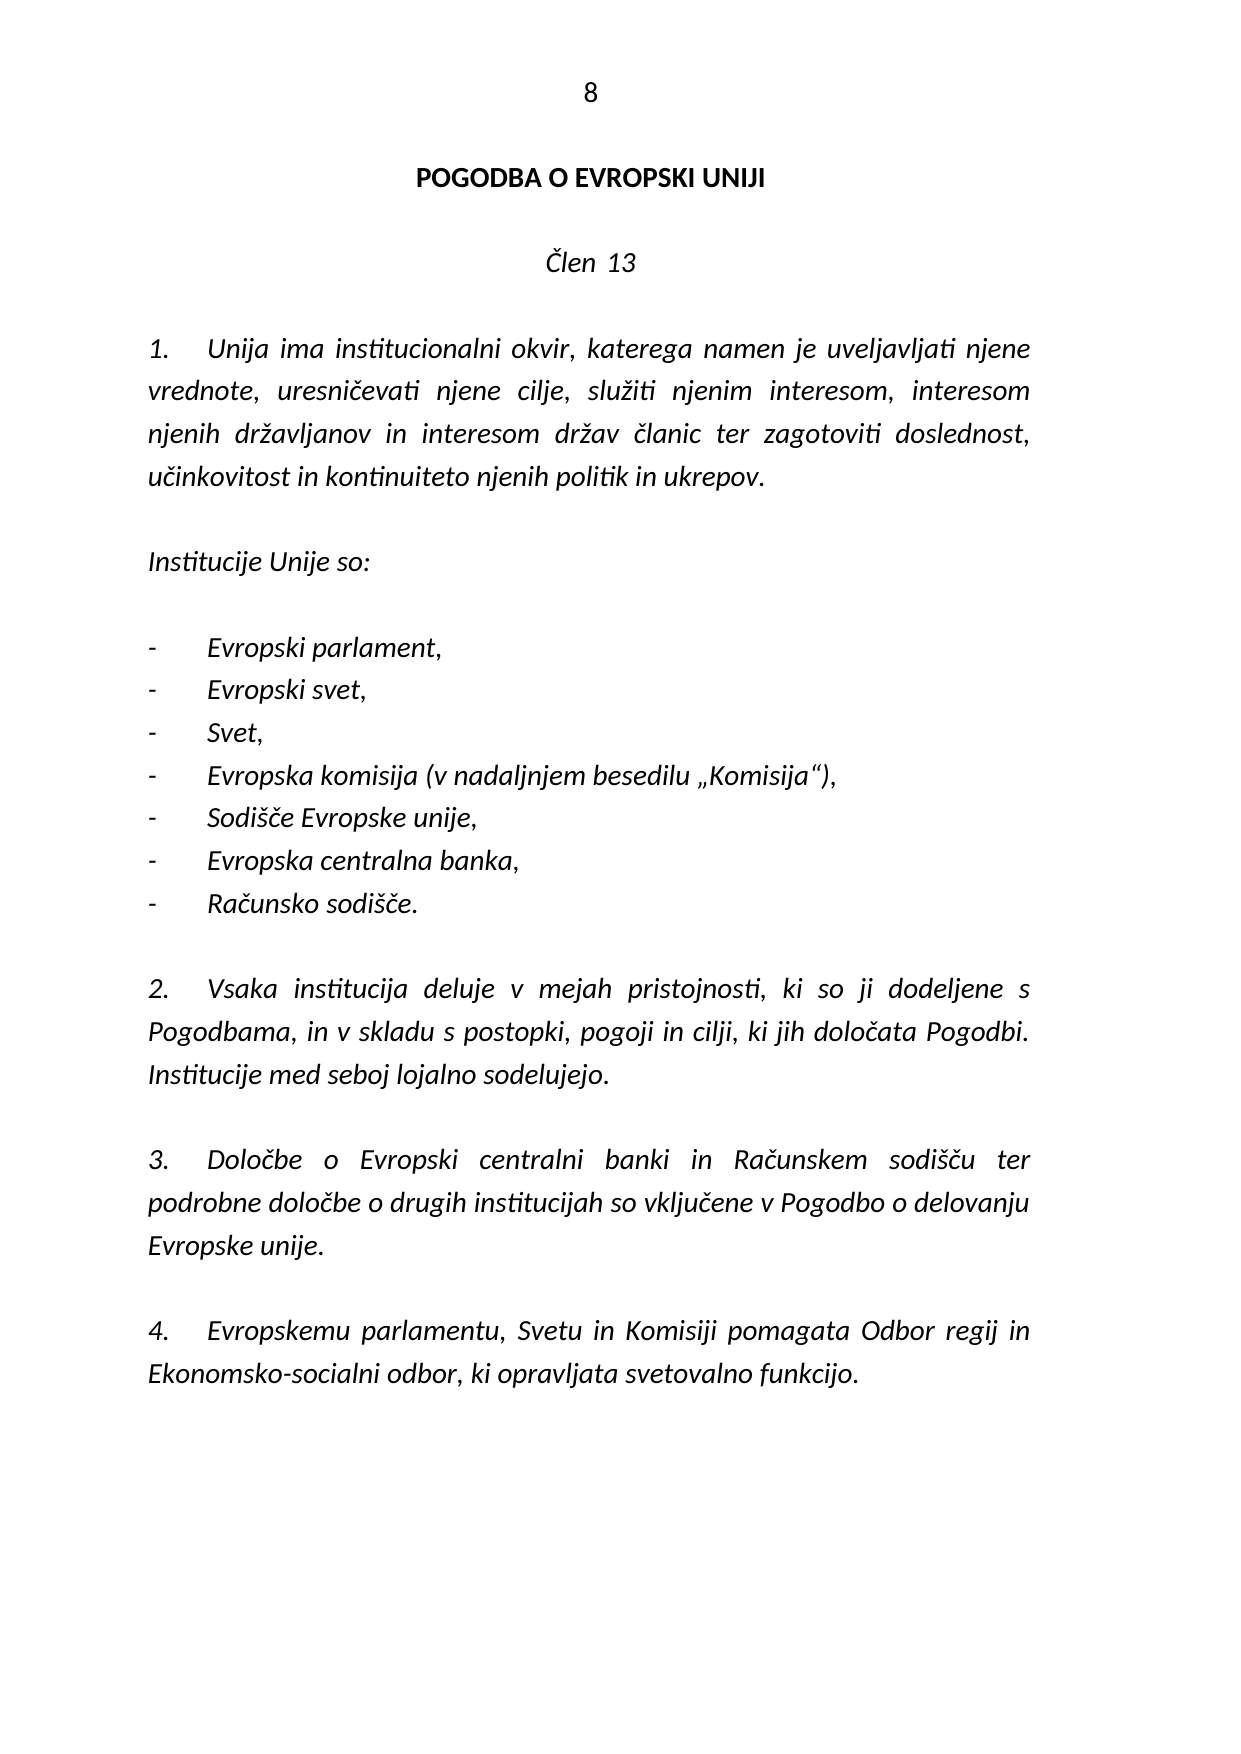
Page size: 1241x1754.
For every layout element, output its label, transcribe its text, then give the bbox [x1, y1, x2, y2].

text - Računsko sodišče. [148, 885, 1033, 921]
text - Evropski svet, [148, 671, 1033, 707]
text - Evropska komisija (v nadaljnjem besedilu „Komisija“), [148, 757, 1033, 792]
text 2. Vsaka institucija deluje v mejah pristojnosti, ki so ji dodeljene s Pogodbama, in v skladu s postopki, pogoji in cilji, ki jih določata Pogodbi. Institucije med seboj lojalno sodelujejo. [148, 970, 1033, 1091]
text Člen 13 [148, 244, 1036, 280]
text - Svet, [148, 714, 1033, 750]
text 3. Določbe o Evropski centralni banki in Računskem sodišču ter podrobne določbe o drugih institucijah so vključene v Pogodbo o delovanju Evropske unije. [148, 1141, 1033, 1262]
text - Evropska centralna banka, [148, 842, 1033, 878]
text Institucije Unije so: [148, 543, 1036, 579]
text - Sodišče Evropske unije, [148, 799, 1033, 835]
text - Evropski parlament, [148, 629, 1033, 664]
text 1. Unija ima institucionalni okvir, katerega namen je uveljavljati njene vrednote, uresničevati njene cilje, služiti njenim interesom, interesom njenih državljanov in interesom držav članic ter zagotoviti doslednost, učinkovitost in kontinuiteto njenih politik in ukrepov. [148, 330, 1033, 493]
text 4. Evropskemu parlamentu, Svetu in Komisiji pomagata Odbor regij in Ekonomsko-socialni odbor, ki opravljata svetovalno funkcijo. [148, 1312, 1033, 1390]
text POGODBA O EVROPSKI UNIJI [148, 159, 1033, 194]
